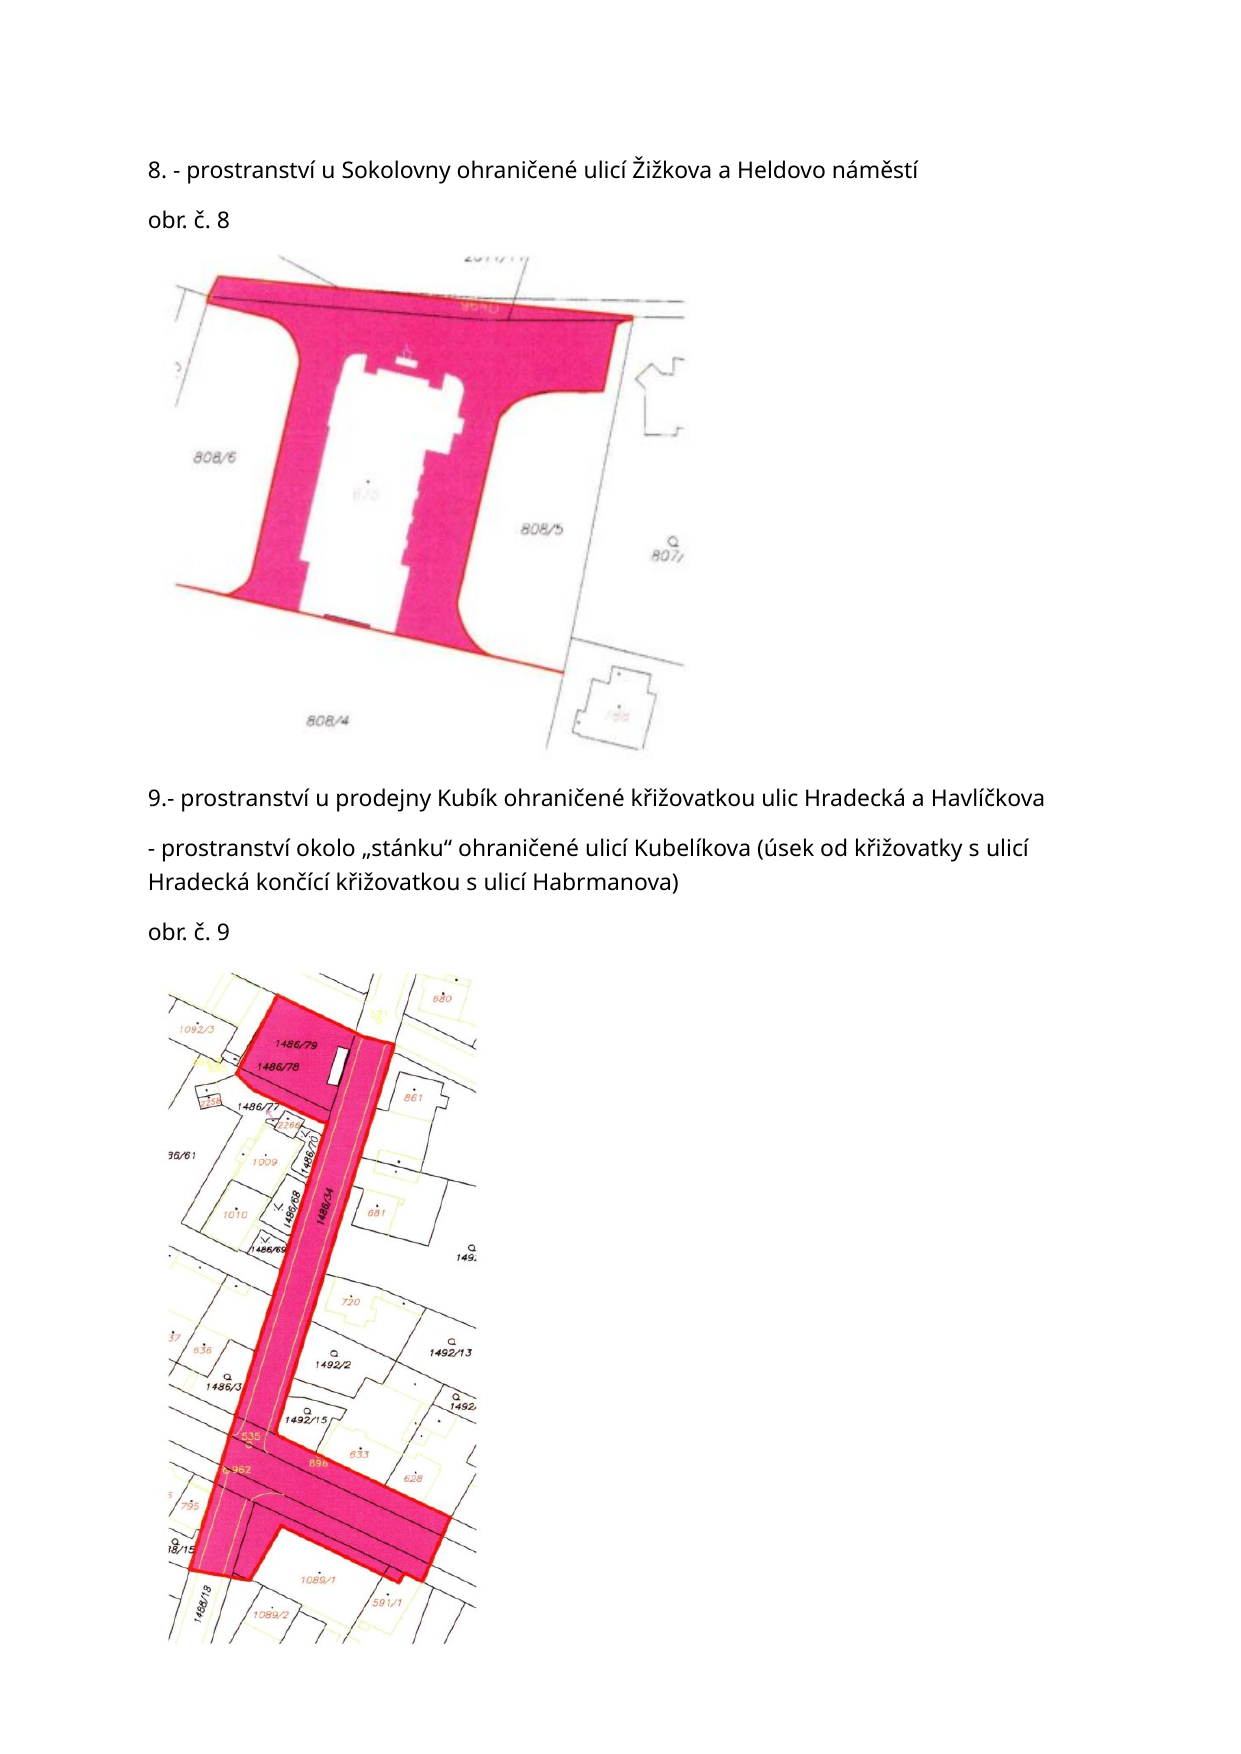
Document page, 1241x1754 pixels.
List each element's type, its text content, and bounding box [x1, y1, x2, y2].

picture [136, 948, 513, 1669]
text 8. - prostranství u Sokolovny ohraničené ulicí Žižkova a Heldovo náměstí [148, 154, 1093, 185]
text 9.- prostranství u prodejny Kubík ohraničené křižovatkou ulic Hradecká a Havlíčkova [148, 782, 1093, 813]
picture [147, 254, 743, 763]
text obr. č. 9 [148, 916, 1093, 947]
text - prostranství okolo „stánku“ ohraničené ulicí Kubelíkova (úsek od křižovatky s ulicí Hradecká končící křižovatkou s ulicí Habrmanova) [148, 832, 1093, 897]
text obr. č. 8 [148, 204, 1093, 236]
